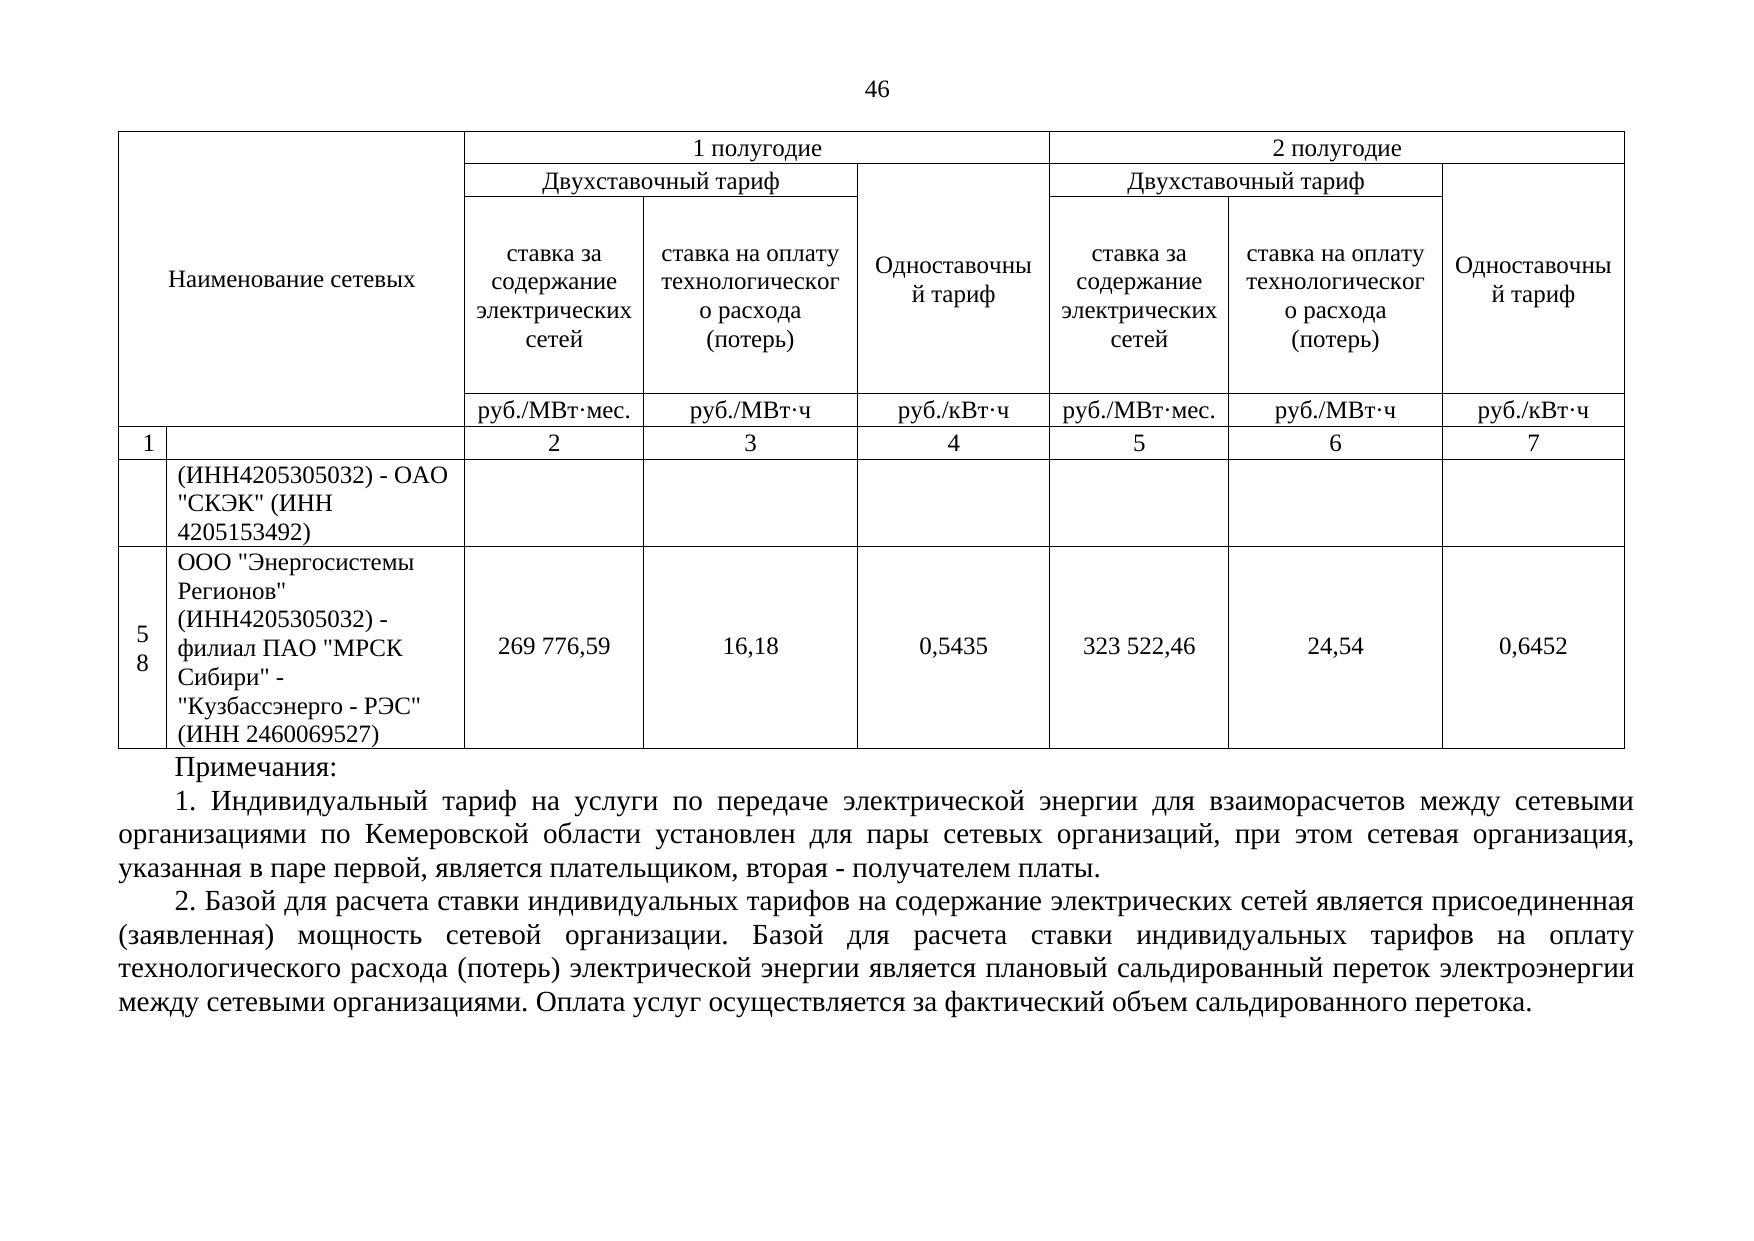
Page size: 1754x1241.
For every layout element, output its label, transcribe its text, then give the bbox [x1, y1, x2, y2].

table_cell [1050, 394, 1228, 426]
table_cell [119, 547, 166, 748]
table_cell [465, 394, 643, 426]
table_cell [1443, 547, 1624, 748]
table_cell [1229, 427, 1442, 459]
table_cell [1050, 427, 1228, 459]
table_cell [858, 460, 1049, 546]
text Примечания: [118, 749, 1636, 783]
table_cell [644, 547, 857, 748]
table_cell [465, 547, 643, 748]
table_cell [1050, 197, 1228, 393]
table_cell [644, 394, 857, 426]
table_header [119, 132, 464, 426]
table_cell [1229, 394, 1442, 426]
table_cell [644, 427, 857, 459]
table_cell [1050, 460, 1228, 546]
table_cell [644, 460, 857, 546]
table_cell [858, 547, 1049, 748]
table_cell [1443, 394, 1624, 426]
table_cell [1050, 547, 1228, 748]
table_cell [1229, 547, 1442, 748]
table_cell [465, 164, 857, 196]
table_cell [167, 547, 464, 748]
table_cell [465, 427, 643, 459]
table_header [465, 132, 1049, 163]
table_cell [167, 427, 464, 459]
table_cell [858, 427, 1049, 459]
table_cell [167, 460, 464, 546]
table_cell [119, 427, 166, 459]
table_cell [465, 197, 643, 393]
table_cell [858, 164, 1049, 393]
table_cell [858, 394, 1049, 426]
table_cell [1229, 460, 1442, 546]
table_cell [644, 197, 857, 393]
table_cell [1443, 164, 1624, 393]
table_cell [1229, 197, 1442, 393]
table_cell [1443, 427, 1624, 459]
text 1. Индивидуальный тариф на услуги по передаче электрической энергии для взаиморасчетов между сетевыми организациями по Кемеровской области установлен для пары сетевых организаций, при этом сетевая организация, указанная в паре первой, является плательщиком, вторая - получателем платы. [118, 783, 1636, 883]
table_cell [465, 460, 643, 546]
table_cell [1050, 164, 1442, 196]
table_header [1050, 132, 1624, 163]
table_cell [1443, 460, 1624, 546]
text 2. Базой для расчета ставки индивидуальных тарифов на содержание электрических сетей является присоединенная (заявленная) мощность сетевой организации. Базой для расчета ставки индивидуальных тарифов на оплату технологического расхода (потерь) электрической энергии является плановый сальдированный переток электроэнергии между сетевыми организациями. Оплата услуг осуществляется за фактический объем сальдированного перетока. [118, 883, 1636, 1018]
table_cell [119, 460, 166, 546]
